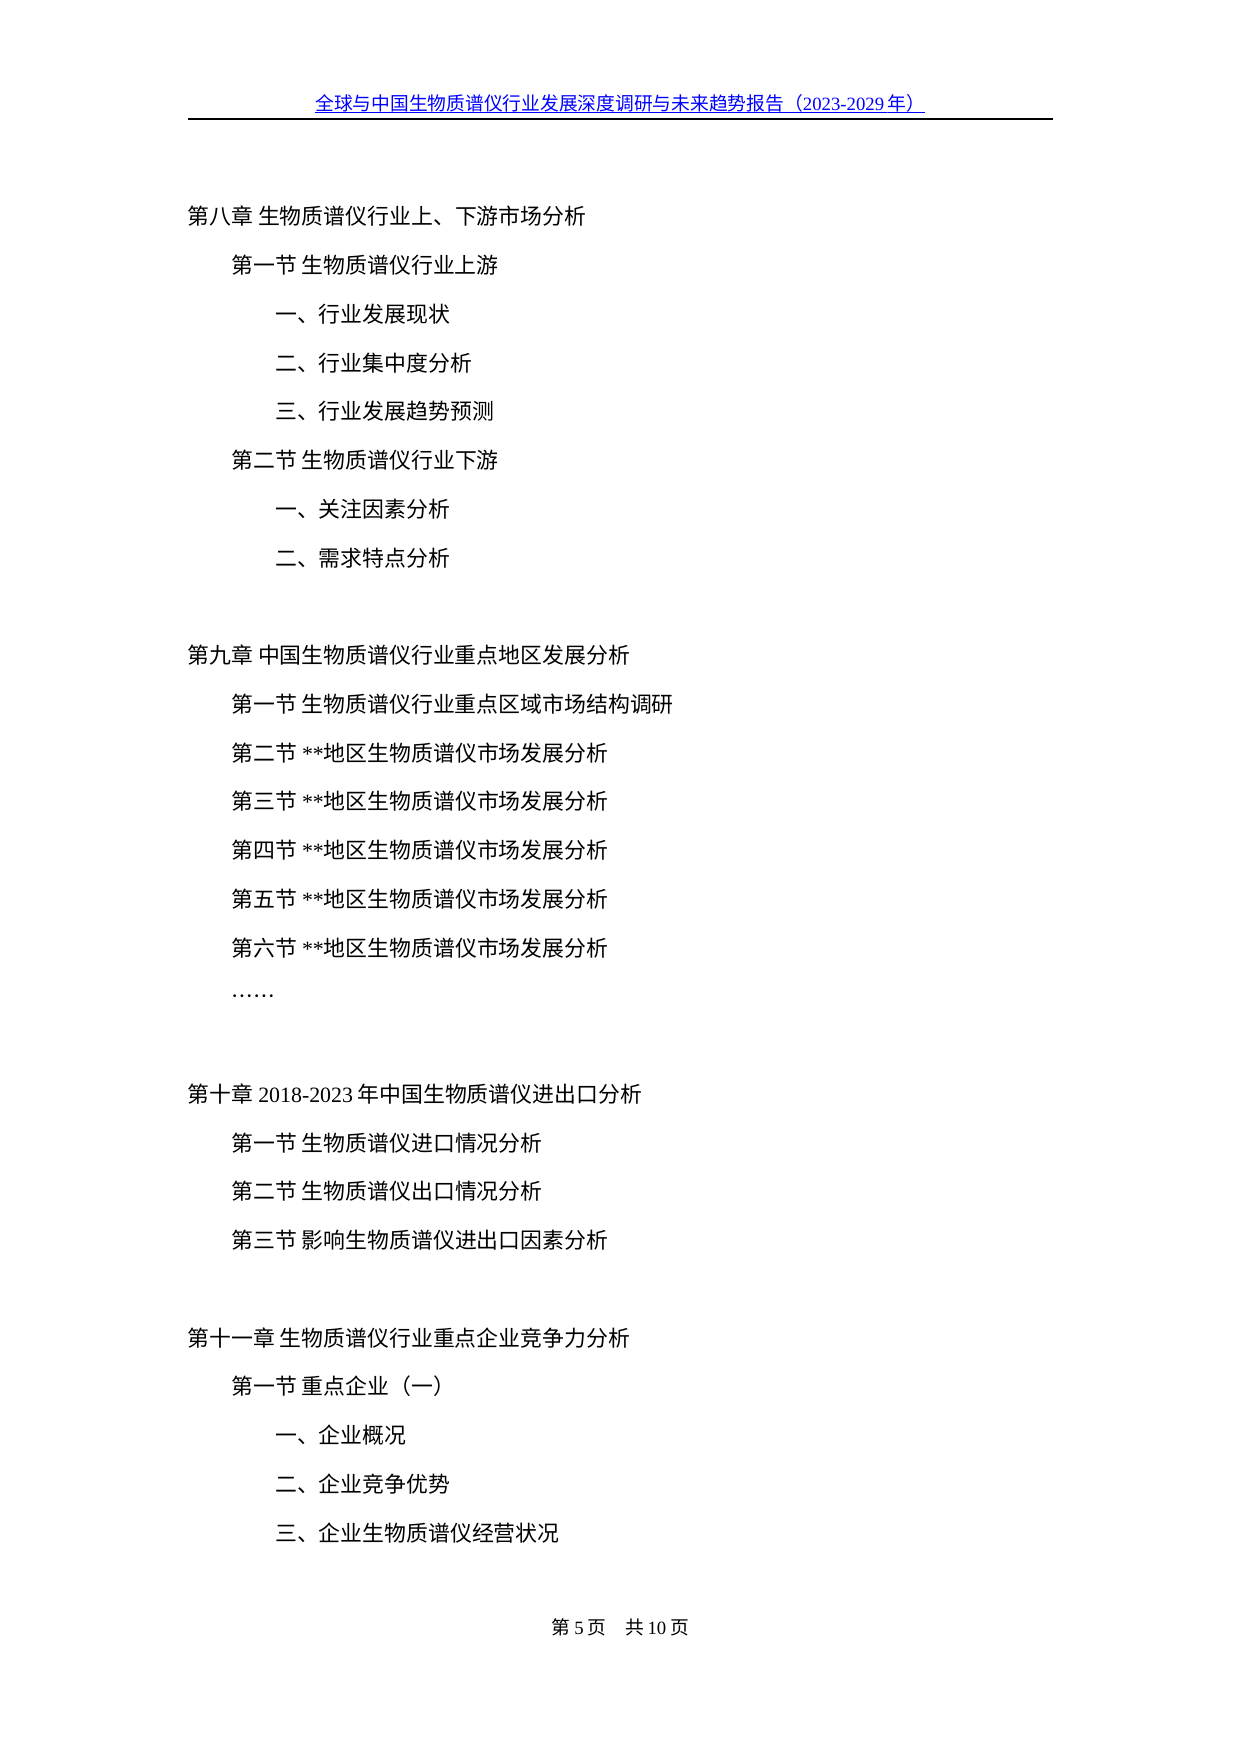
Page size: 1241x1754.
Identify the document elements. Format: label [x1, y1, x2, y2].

text [187, 150, 1053, 1548]
